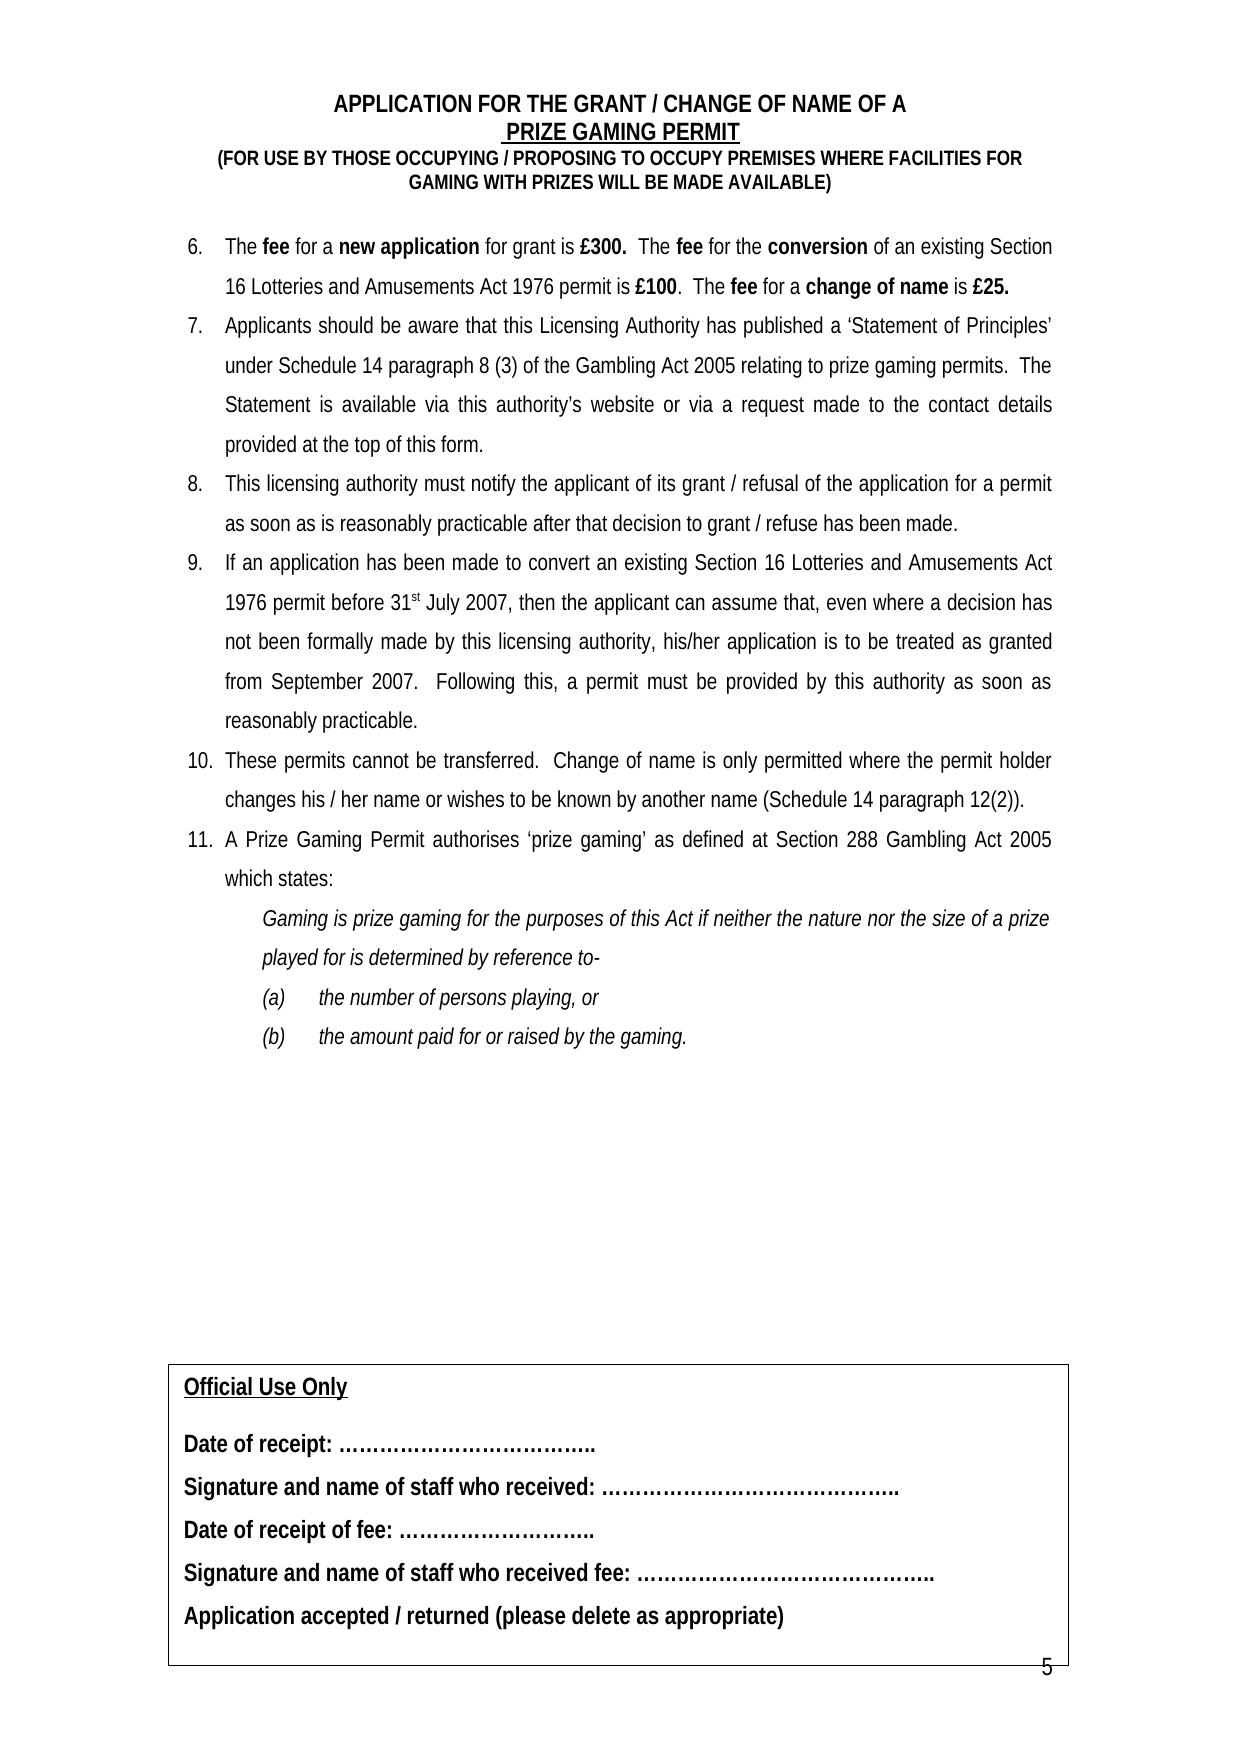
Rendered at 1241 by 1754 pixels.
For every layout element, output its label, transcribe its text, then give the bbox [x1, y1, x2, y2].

text (FOR USE BY THOSE OCCUPYING / PROPOSING TO OCCUPY PREMISES WHERE FACILITIES FOR GAMING WITH PRIZES WILL BE MADE AVAILABLE) [187, 146, 1053, 194]
list A Prize Gaming Permit authorises ‘prize gaming’ as defined at Section 288 Gambling Act 2005 which states: [187, 826, 1053, 891]
list If an application has been made to convert an existing Section 16 Lotteries and Amusements Act 1976 permit before 31st July 2007, then the applicant can assume that, even where a decision has not been formally made by this licensing authority, his/her application is to be treated as granted from September 2007. Following this, a permit must be provided by this authority as soon as reasonably practicable. [187, 549, 1053, 733]
list This licensing authority must notify the applicant of its grant / refusal of the application for a permit as soon as is reasonably practicable after that decision to grant / refuse has been made. [187, 470, 1053, 536]
text Gaming is prize gaming for the purposes of this Act if neither the nature nor the size of a prize played for is determined by reference to- [262, 904, 1053, 970]
list These permits cannot be transferred. Change of name is only permitted where the permit holder changes his / her name or wishes to be known by another name (Schedule 14 paragraph 12(2)). [187, 747, 1053, 812]
list The fee for a new application for grant is £300. The fee for the conversion of an existing Section 16 Lotteries and Amusements Act 1976 permit is £100. The fee for a change of name is £25. [187, 233, 1053, 299]
list the amount paid for or raised by the gaming. [262, 1023, 1053, 1049]
text APPLICATION FOR THE GRANT / CHANGE OF NAME OF A [187, 89, 1053, 117]
list Applicants should be aware that this Licensing Authority has published a ‘Statement of Principles’ under Schedule 14 paragraph 8 (3) of the Gambling Act 2005 relating to prize gaming permits. The Statement is available via this authority’s website or via a request made to the contact details provided at the top of this form. [187, 312, 1053, 457]
list the number of persons playing, or [262, 983, 1053, 1010]
text PRIZE GAMING PERMIT [187, 117, 1053, 146]
